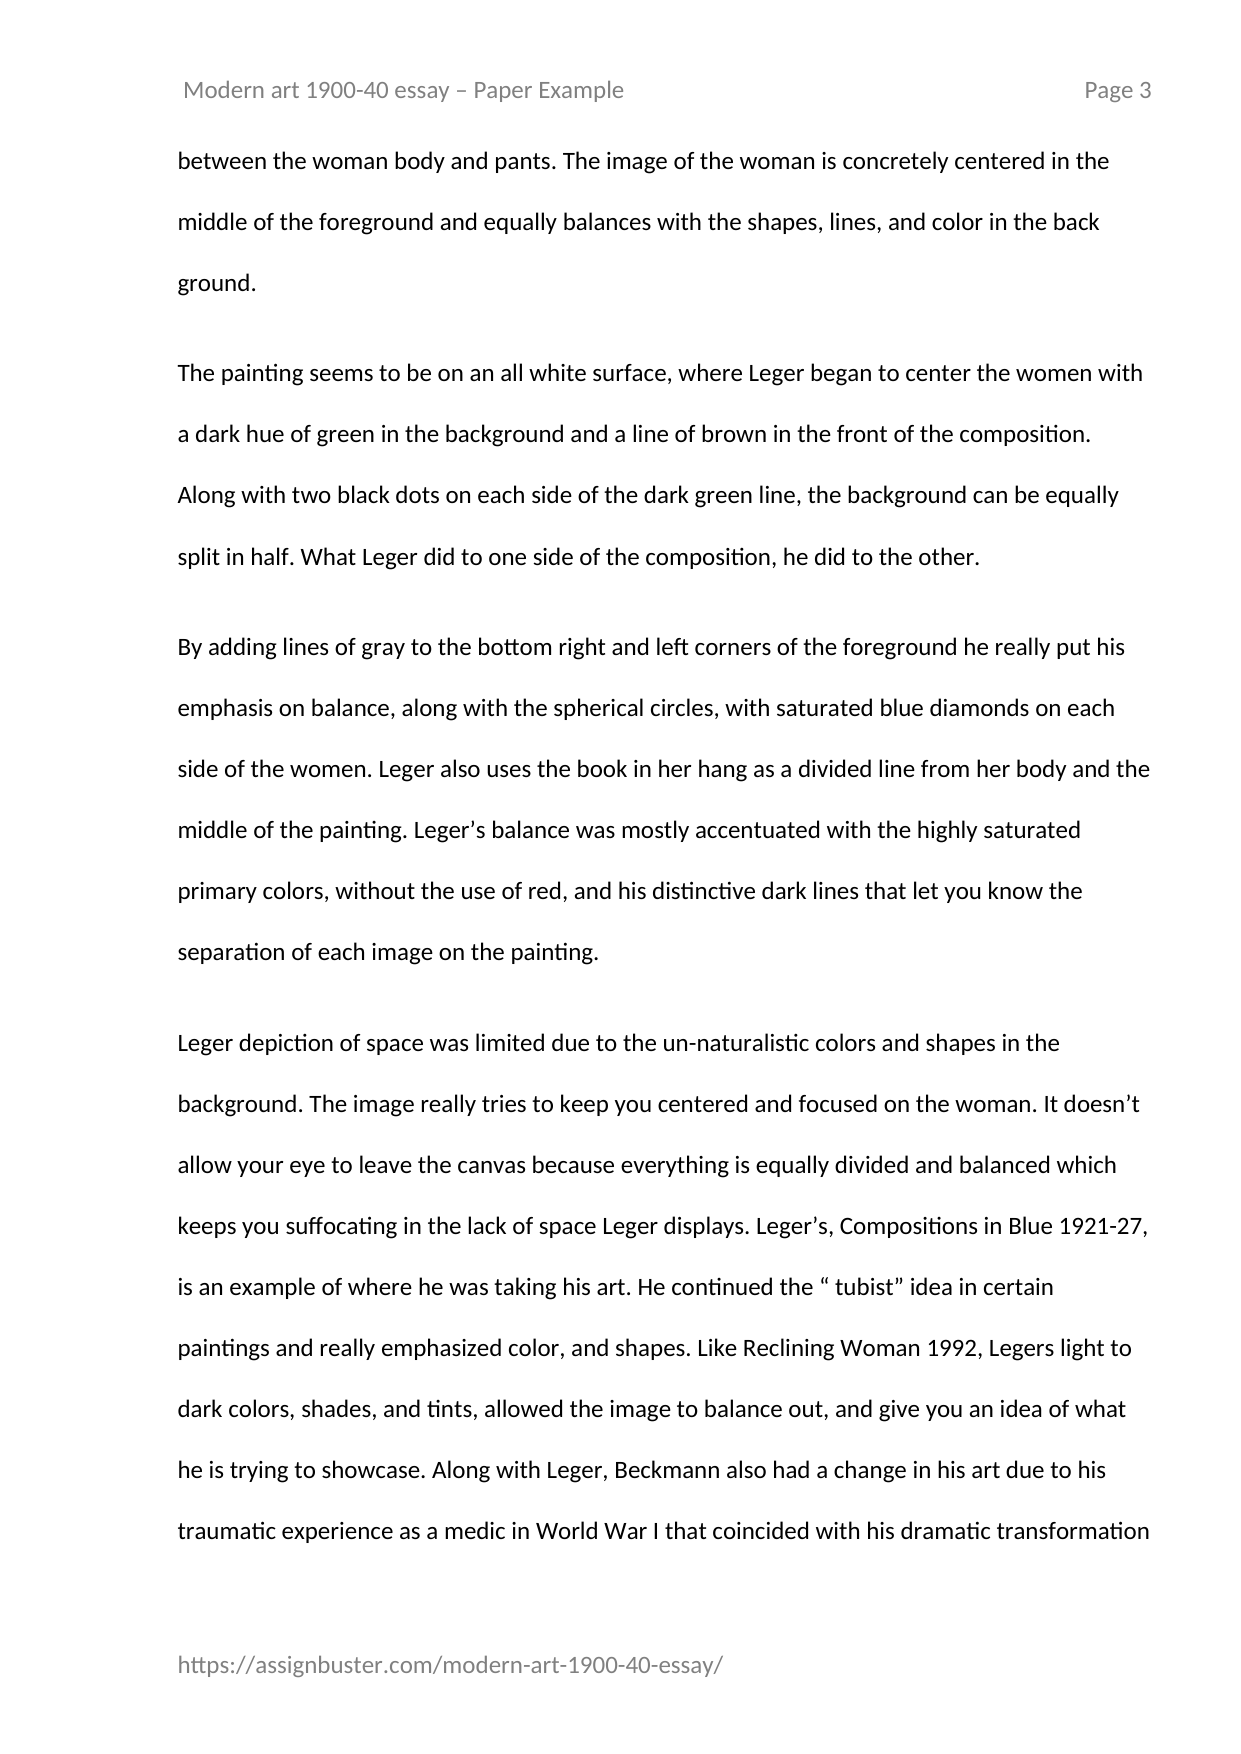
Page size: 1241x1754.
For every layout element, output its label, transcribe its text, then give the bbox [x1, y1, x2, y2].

text By adding lines of gray to the bottom right and left corners of the foreground he really put his emphasis on balance, along with the spherical circles, with saturated blue diamonds on each side of the women. Leger also uses the book in her hang as a divided line from her body and the middle of the painting. Leger’s balance was mostly accentuated with the highly saturated primary colors, without the use of red, and his distinctive dark lines that let you know the separation of each image on the painting. [177, 631, 1152, 967]
text The painting seems to be on an all white surface, where Leger began to center the women with a dark hue of green in the background and a line of brown in the front of the composition. Along with two black dots on each side of the dark green line, the background can be equally split in half. What Leger did to one side of the composition, he did to the other. [177, 358, 1152, 571]
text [177, 1027, 1152, 1546]
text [177, 145, 1152, 298]
